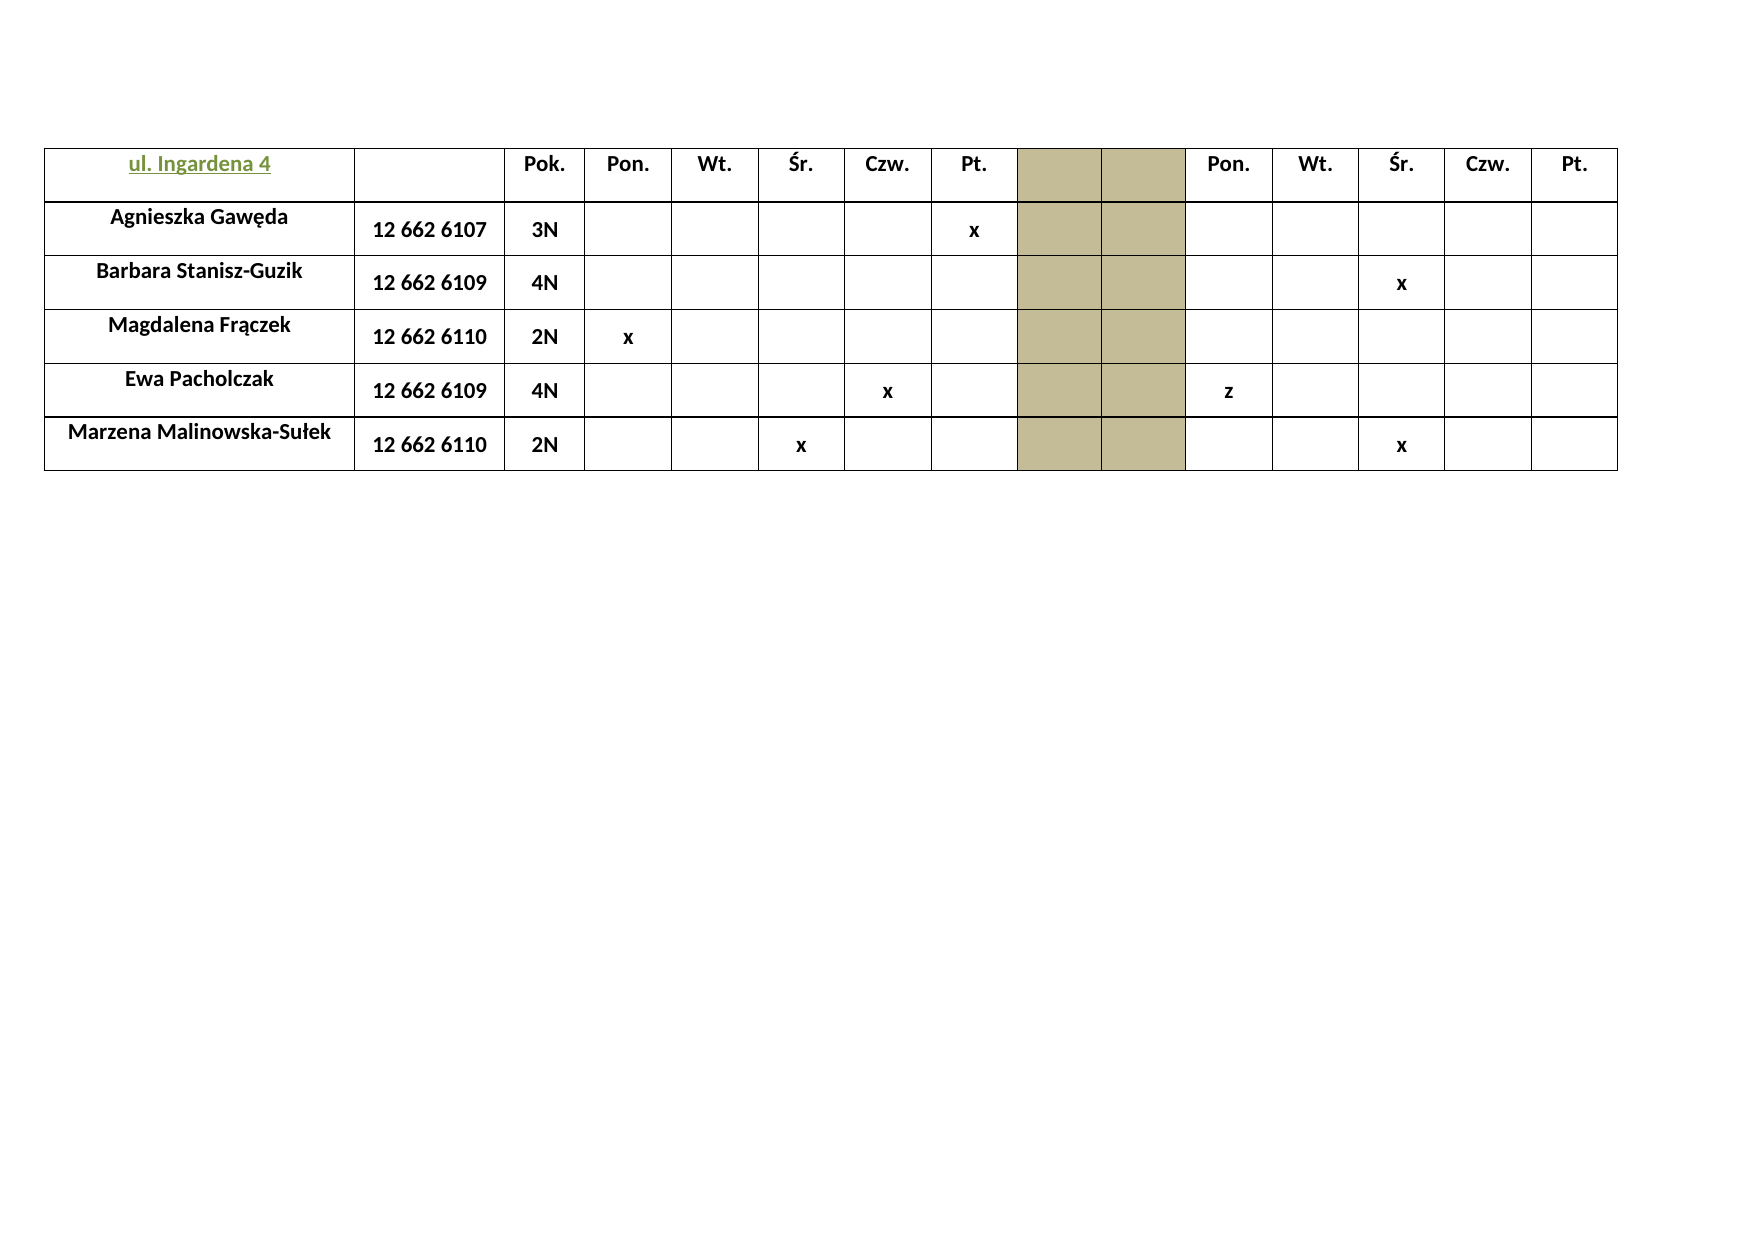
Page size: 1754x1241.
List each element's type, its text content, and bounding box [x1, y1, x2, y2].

table_cell [585, 203, 671, 255]
table_cell [1273, 203, 1358, 255]
table_cell x [759, 418, 844, 470]
table_header [1102, 149, 1185, 201]
table_header Pt. [1532, 149, 1617, 201]
table_cell x [845, 364, 931, 416]
table_header Śr. [1359, 149, 1444, 201]
table_cell [845, 418, 931, 470]
table_cell [759, 364, 844, 416]
table_cell 12 662 6109 [355, 256, 504, 309]
table_cell [932, 418, 1017, 470]
table_cell [672, 203, 758, 255]
table_cell [1359, 203, 1444, 255]
table_cell Marzena Malinowska-Sułek [45, 418, 354, 470]
table_cell x [1359, 418, 1444, 470]
table_cell [1102, 256, 1185, 309]
table_cell [759, 256, 844, 309]
table_cell [585, 364, 671, 416]
table_cell [1273, 418, 1358, 470]
table_cell [1018, 203, 1101, 255]
table_cell [759, 203, 844, 255]
table_cell [672, 256, 758, 309]
table_cell [585, 418, 671, 470]
table_header [1018, 149, 1101, 201]
table_cell 2N [505, 418, 584, 470]
table_cell [1359, 364, 1444, 416]
table_cell 4N [505, 364, 584, 416]
table_cell [845, 310, 931, 363]
table_cell [1102, 364, 1185, 416]
table_cell [1532, 418, 1617, 470]
table_cell [1445, 203, 1531, 255]
table_cell 12 662 6109 [355, 364, 504, 416]
table_cell 2N [505, 310, 584, 363]
table_cell [672, 310, 758, 363]
table_cell 12 662 6110 [355, 418, 504, 470]
table_cell [845, 256, 931, 309]
table_header Pok. [505, 149, 584, 201]
table_header Śr. [759, 149, 844, 201]
table_cell z [1186, 364, 1272, 416]
table_cell [1018, 256, 1101, 309]
table_cell Ewa Pacholczak [45, 364, 354, 416]
table_cell [672, 364, 758, 416]
table_cell [1273, 256, 1358, 309]
table_cell [585, 256, 671, 309]
table_cell 12 662 6107 [355, 203, 504, 255]
table_cell [1532, 364, 1617, 416]
table_cell [1359, 310, 1444, 363]
table_header Wt. [672, 149, 758, 201]
table_cell [1532, 256, 1617, 309]
table_cell [1273, 310, 1358, 363]
table_header ul. Ingardena 4 [45, 149, 354, 201]
table_cell [1273, 364, 1358, 416]
table_cell [932, 256, 1017, 309]
table_cell [1018, 364, 1101, 416]
table_cell [1532, 203, 1617, 255]
table_cell [1102, 418, 1185, 470]
table_cell 3N [505, 203, 584, 255]
table_cell [1445, 364, 1531, 416]
table_cell [932, 364, 1017, 416]
table_cell [1186, 256, 1272, 309]
table_cell [1018, 310, 1101, 363]
table_cell [1102, 310, 1185, 363]
table_header Czw. [1445, 149, 1531, 201]
table_header Pon. [1186, 149, 1272, 201]
table_cell [845, 203, 931, 255]
table_cell [1532, 310, 1617, 363]
table_cell [1445, 256, 1531, 309]
table_cell [1186, 418, 1272, 470]
table_cell [932, 310, 1017, 363]
table_header Wt. [1273, 149, 1358, 201]
table_cell [1445, 418, 1531, 470]
table_cell x [932, 203, 1017, 255]
table_cell Agnieszka Gawęda [45, 203, 354, 255]
table_cell [1186, 310, 1272, 363]
table_cell 4N [505, 256, 584, 309]
table_header Pt. [932, 149, 1017, 201]
table_cell [672, 418, 758, 470]
table_cell [1186, 203, 1272, 255]
table_header [355, 149, 504, 201]
table_cell [1018, 418, 1101, 470]
table_cell [1102, 203, 1185, 255]
table_cell Barbara Stanisz-Guzik [45, 256, 354, 309]
table_header Czw. [845, 149, 931, 201]
table_cell 12 662 6110 [355, 310, 504, 363]
table_cell x [585, 310, 671, 363]
table_cell [1445, 310, 1531, 363]
table_cell x [1359, 256, 1444, 309]
table_header Pon. [585, 149, 671, 201]
table_cell [759, 310, 844, 363]
table_cell Magdalena Frączek [45, 310, 354, 363]
